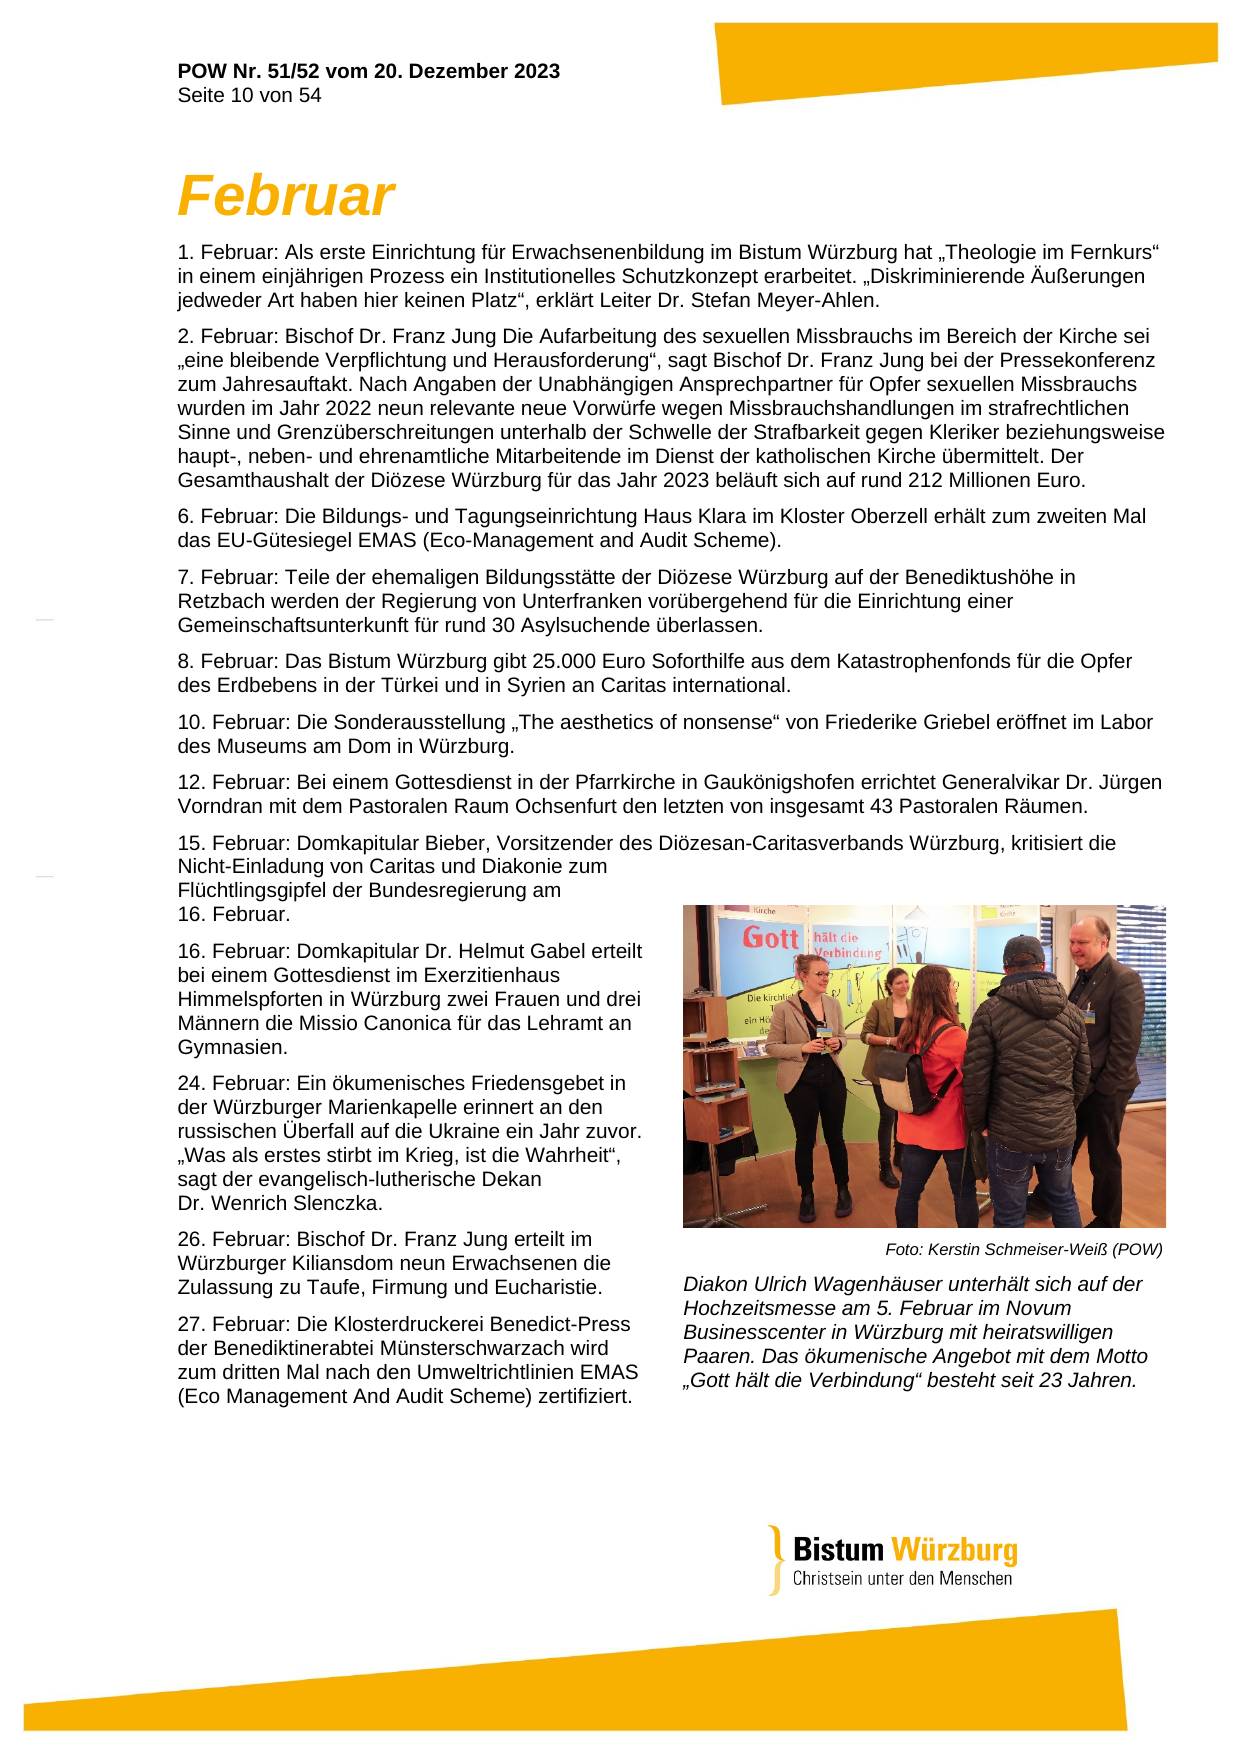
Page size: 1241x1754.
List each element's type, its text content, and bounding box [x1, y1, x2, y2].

text 10. Februar: Die Sonderausstellung „The aesthetics of nonsense“ von Friederike Griebel eröffnet im Labor des Museums am Dom in Würzburg. [177, 709, 1167, 757]
text 1. Februar: Als erste Einrichtung für Erwachsenenbildung im Bistum Würzburg hat „Theologie im Fernkurs“ in einem einjährigen Prozess ein Institutionelles Schutzkonzept erarbeitet. „Diskriminierende Äußerungen jedweder Art haben hier keinen Platz“, erklärt Leiter Dr. Stefan Meyer-Ahlen. [177, 240, 1167, 312]
text 24. Februar: Ein ökumenisches Friedensgebet in der Würzburger Marienkapelle erinnert an den russischen Überfall auf die Ukraine ein Jahr zuvor. „Was als erstes stirbt im Krieg, ist die Wahrheit“, sagt der evangelisch-lutherische Dekan Dr. Wenrich Slenczka. [177, 1071, 668, 1215]
text 6. Februar: Die Bildungs- und Tagungseinrichtung Haus Klara im Kloster Oberzell erhält zum zweiten Mal das EU-Gütesiegel EMAS (Eco-Management and Audit Scheme). [177, 504, 1167, 552]
picture [0, 0, 1241, 1754]
text 27. Februar: Die Klosterdruckerei Benedict-Press der Benediktinerabtei Münsterschwarzach wird zum dritten Mal nach den Umweltrichtlinien EMAS (Eco Management And Audit Scheme) zertifiziert. [177, 1312, 1167, 1407]
text 7. Februar: Teile der ehemaligen Bildungsstätte der Diözese Würzburg auf der Benediktushöhe in Retzbach werden der Regierung von Unterfranken vorübergehend für die Einrichtung einer Gemeinschaftsunterkunft für rund 30 Asylsuchende überlassen. [177, 565, 1167, 637]
text 26. Februar: Bischof Dr. Franz Jung erteilt im Würzburger Kiliansdom neun Erwachsenen die Zulassung zu Taufe, Firmung und Eucharistie. [177, 1227, 668, 1299]
text 8. Februar: Das Bistum Würzburg gibt 25.000 Euro Soforthilfe aus dem Katastrophenfonds für die Opfer des Erdbebens in der Türkei und in Syrien an Caritas international. [177, 649, 1167, 697]
text 16. Februar: Domkapitular Dr. Helmut Gabel erteilt bei einem Gottesdienst im Exerzitienhaus Himmelspforten in Würzburg zwei Frauen und drei Männern die Missio Canonica für das Lehramt an Gymnasien. [177, 939, 668, 1058]
text 15. Februar: Domkapitular Bieber, Vorsitzender des Diözesan-Caritasverbands Würzburg, kritisiert die Nicht-Einladung von Caritas und Diakonie zum Flüchtlingsgipfel der Bundesregierung am 16. Februar. [177, 830, 1167, 926]
text 2. Februar: Bischof Dr. Franz Jung Die Aufarbeitung des sexuellen Missbrauchs im Bereich der Kirche sei „eine bleibende Verpflichtung und Herausforderung“, sagt Bischof Dr. Franz Jung bei der Pressekonferenz zum Jahresauftakt. Nach Angaben der Unabhängigen Ansprechpartner für Opfer sexuellen Missbrauchs wurden im Jahr 2022 neun relevante neue Vorwürfe wegen Missbrauchshandlungen im strafrechtlichen Sinne und Grenzüberschreitungen unterhalb der Schwelle der Strafbarkeit gegen Kleriker beziehungsweise haupt-, neben- und ehrenamtliche Mitarbeitende im Dienst der katholischen Kirche übermittelt. Der Gesamthaushalt der Diözese Würzburg für das Jahr 2023 beläuft sich auf rund 212 Millionen Euro. [177, 324, 1167, 492]
text 12. Februar: Bei einem Gottesdienst in der Pfarrkirche in Gaukönigshofen errichtet Generalvikar Dr. Jürgen Vorndran mit dem Pastoralen Raum Ochsenfurt den letzten von insgesamt 43 Pastoralen Räumen. [177, 770, 1167, 818]
text Februar [177, 160, 1167, 227]
